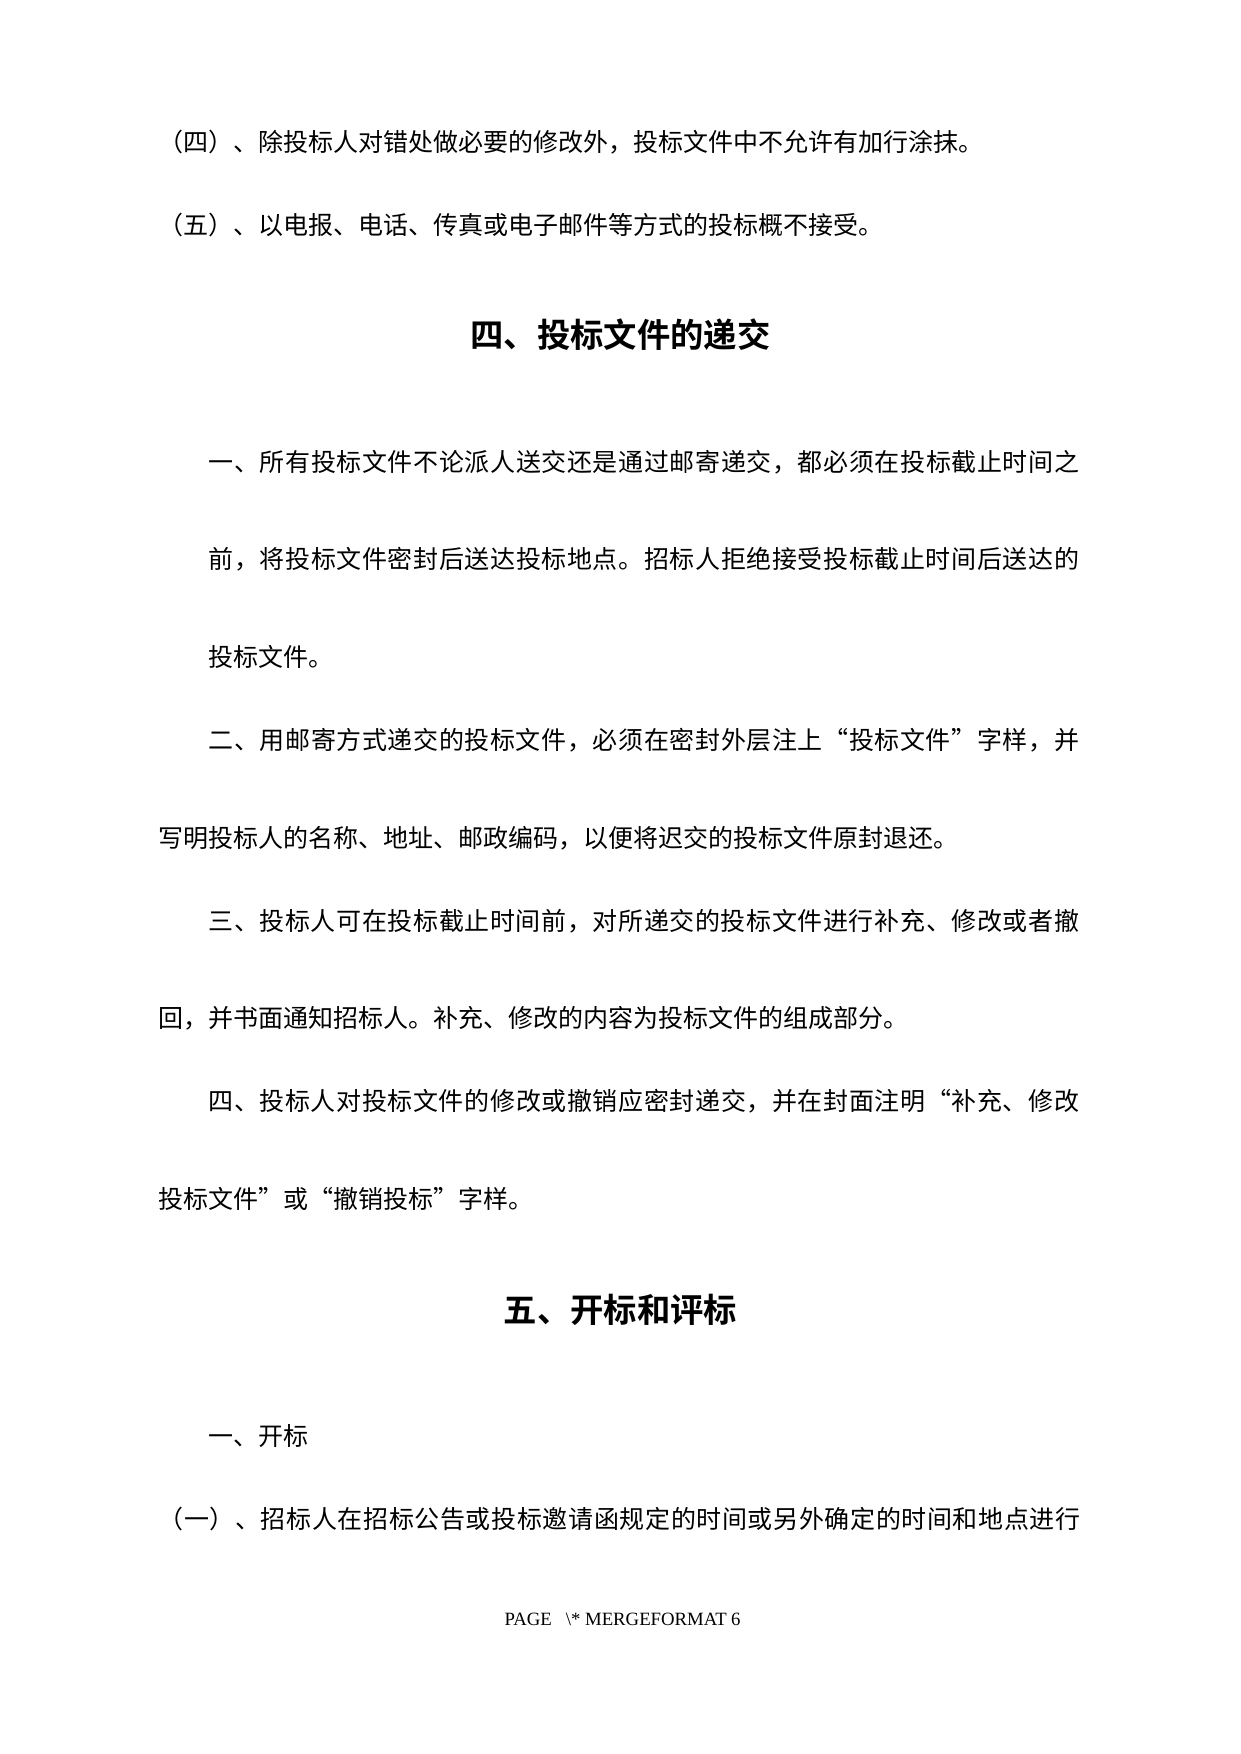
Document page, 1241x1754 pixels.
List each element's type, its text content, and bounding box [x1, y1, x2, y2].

subtitle 四、投标文件的递交 [158, 301, 1082, 366]
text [158, 1486, 1082, 1551]
text （四）、除投标人对错处做必要的修改外，投标文件中不允许有加行涂抹。 [158, 108, 1082, 173]
text 三、投标人可在投标截止时间前，对所递交的投标文件进行补充、修改或者撤回，并书面通知招标人。补充、修改的内容为投标文件的组成部分。 [158, 887, 1082, 1049]
text 一、所有投标文件不论派人送交还是通过邮寄递交，都必须在投标截止时间之前，将投标文件密封后送达投标地点。招标人拒绝接受投标截止时间后送达的投标文件。 [208, 428, 1082, 688]
text 四、投标人对投标文件的修改或撤销应密封递交，并在封面注明“补充、修改投标文件”或“撤销投标”字样。 [158, 1067, 1082, 1230]
text 一、开标 [158, 1402, 1082, 1467]
text （五）、以电报、电话、传真或电子邮件等方式的投标概不接受。 [158, 191, 1082, 256]
subtitle 五、开标和评标 [158, 1275, 1082, 1340]
text 二、用邮寄方式递交的投标文件，必须在密封外层注上“投标文件”字样，并写明投标人的名称、地址、邮政编码，以便将迟交的投标文件原封退还。 [158, 706, 1082, 869]
